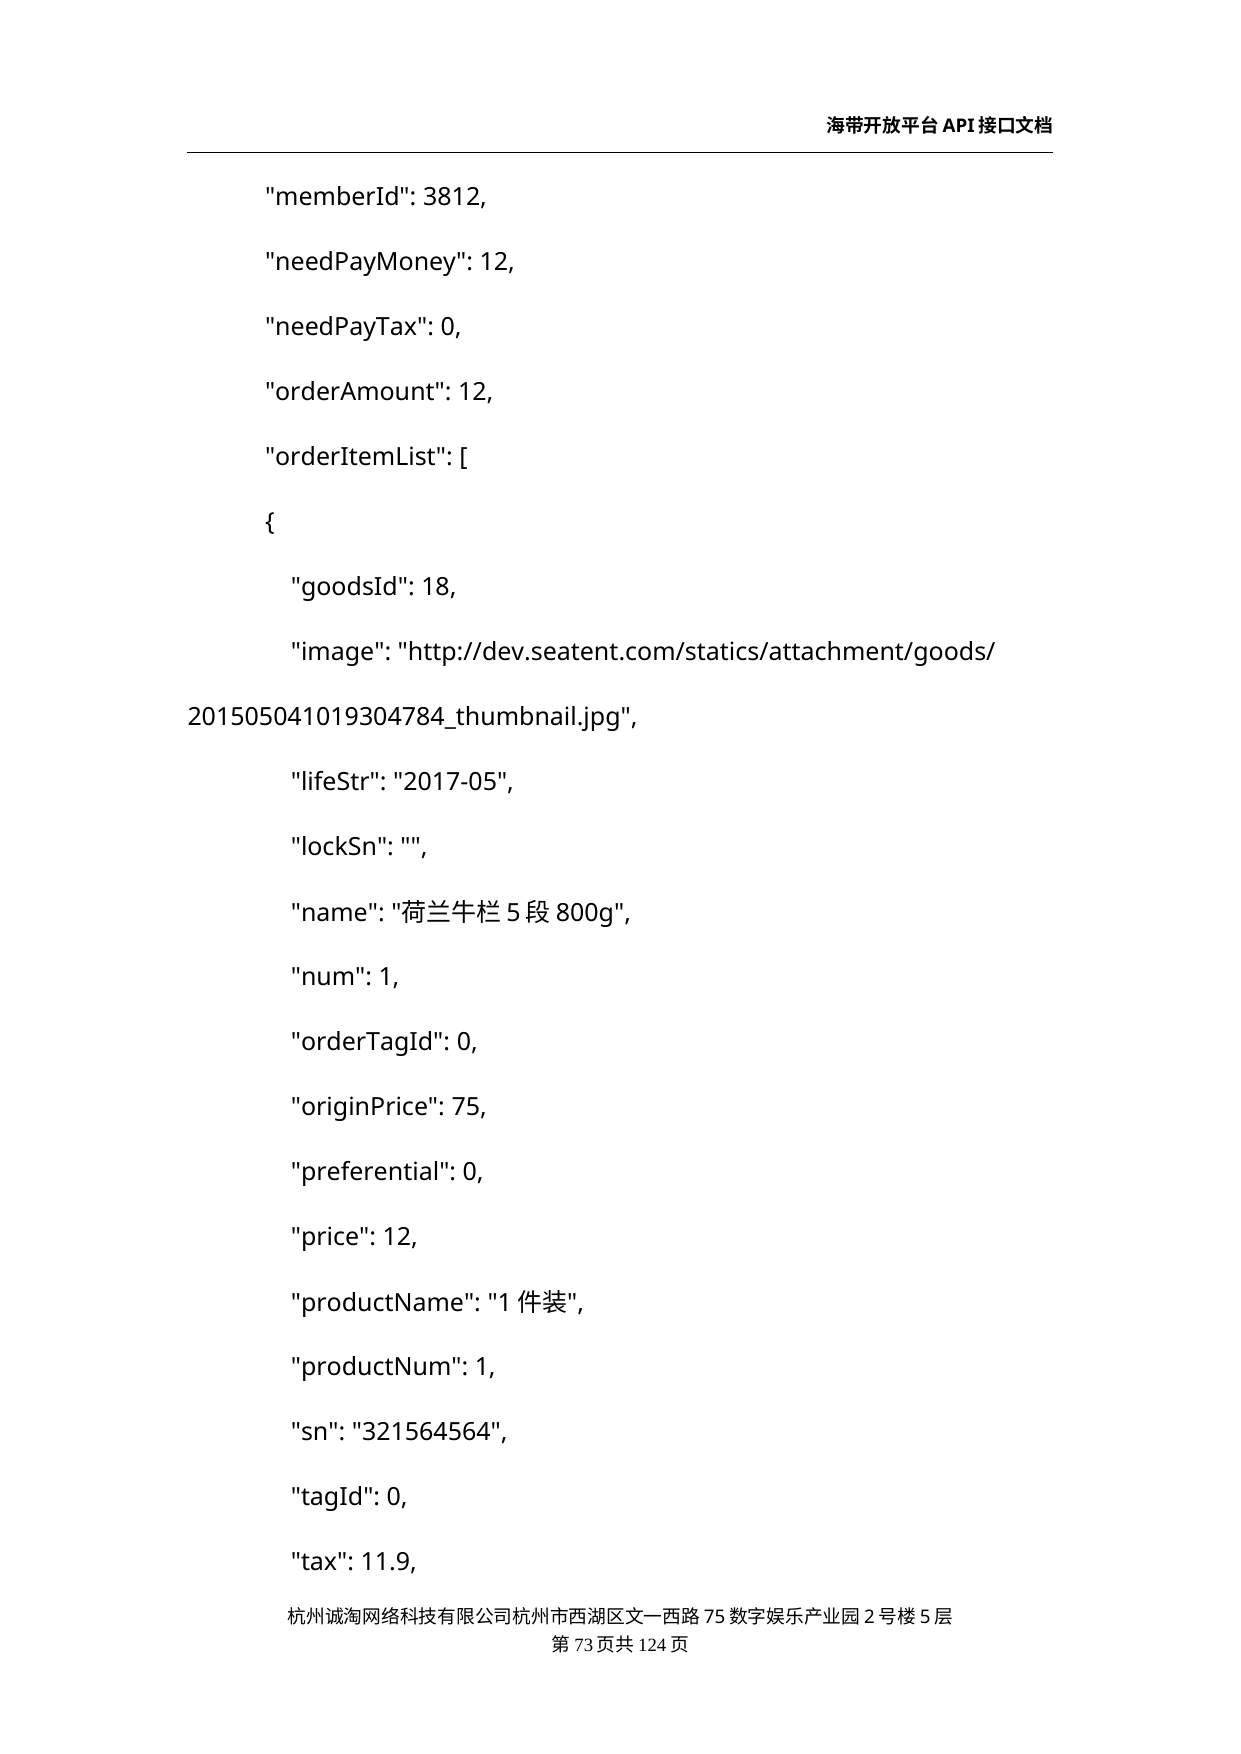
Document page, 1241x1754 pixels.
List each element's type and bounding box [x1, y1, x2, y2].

text [187, 163, 1053, 1593]
